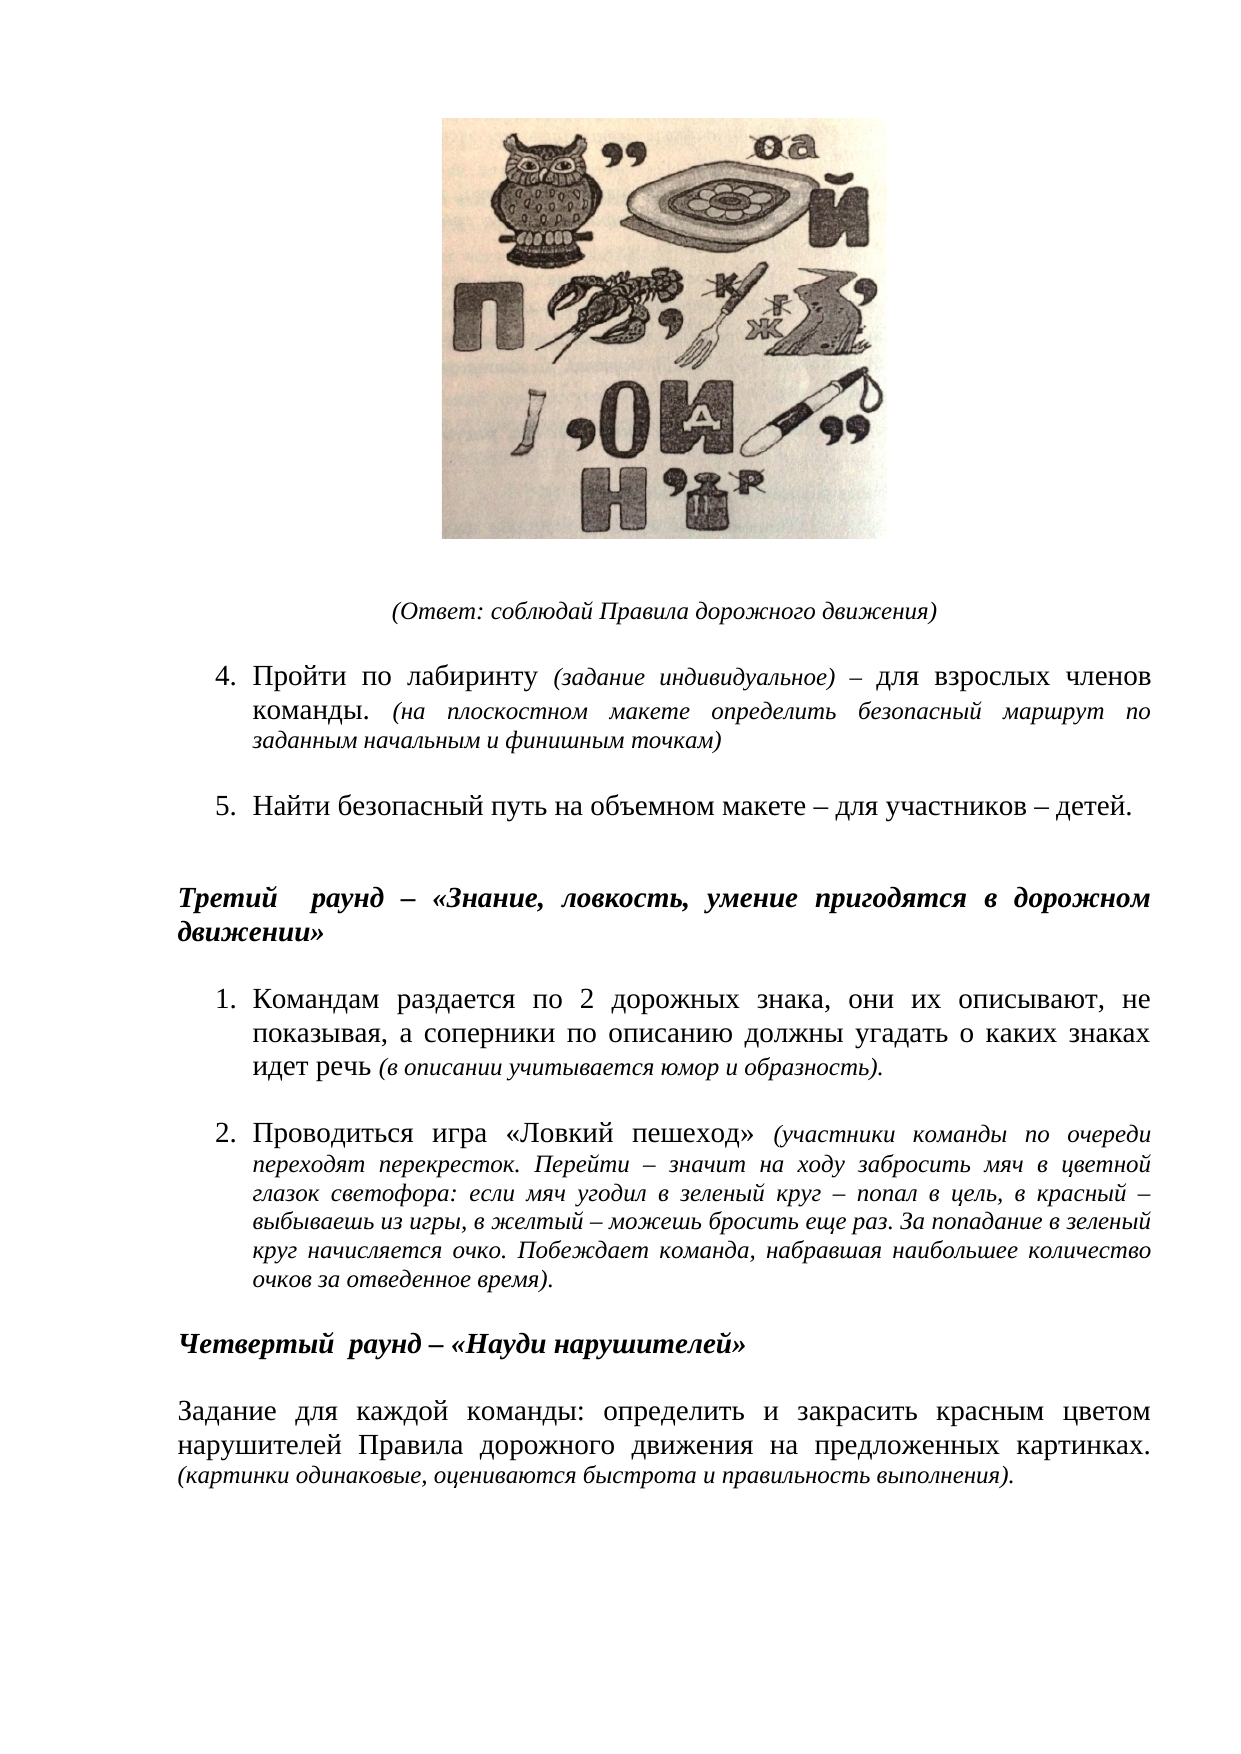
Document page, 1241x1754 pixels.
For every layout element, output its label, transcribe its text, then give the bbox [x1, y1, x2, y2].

text Задание для каждой команды: определить и закрасить красным цветом нарушителей Правила дорожного движения на предложенных картинках. (картинки одинаковые, оцениваются быстрота и правильность выполнения). [177, 1393, 1152, 1489]
text Четвертый раунд – «Науди нарушителей» [177, 1326, 1152, 1360]
list (Ответ: соблюдай Правила дорожного движения) [177, 596, 1152, 625]
picture [441, 118, 888, 539]
list Найти безопасный путь на объемном макете – для участников – детей. [215, 788, 1152, 821]
list Командам раздается по 2 дорожных знака, они их описывают, не показывая, а соперники по описанию должны угадать о каких знаках идет речь (в описании учитывается юмор и образность). [215, 981, 1152, 1082]
list Проводиться игра «Ловкий пешеход» (участники команды по очереди переходят перекресток. Перейти – значит на ходу забросить мяч в цветной глазок светофора: если мяч угодил в зеленый круг – попал в цель, в красный – выбываешь из игры, в желтый – можешь бросить еще раз. За попадание в зеленый круг начисляется очко. Побеждает команда, набравшая наибольшее количество очков за отведенное время). [215, 1115, 1152, 1293]
text Третий раунд – «Знание, ловкость, умение пригодятся в дорожном движении» [177, 881, 1152, 948]
list Пройти по лабиринту (задание индивидуальное) – для взрослых членов команды. (на плоскостном макете определить безопасный маршрут по заданным начальным и финишным точкам) [215, 658, 1152, 754]
